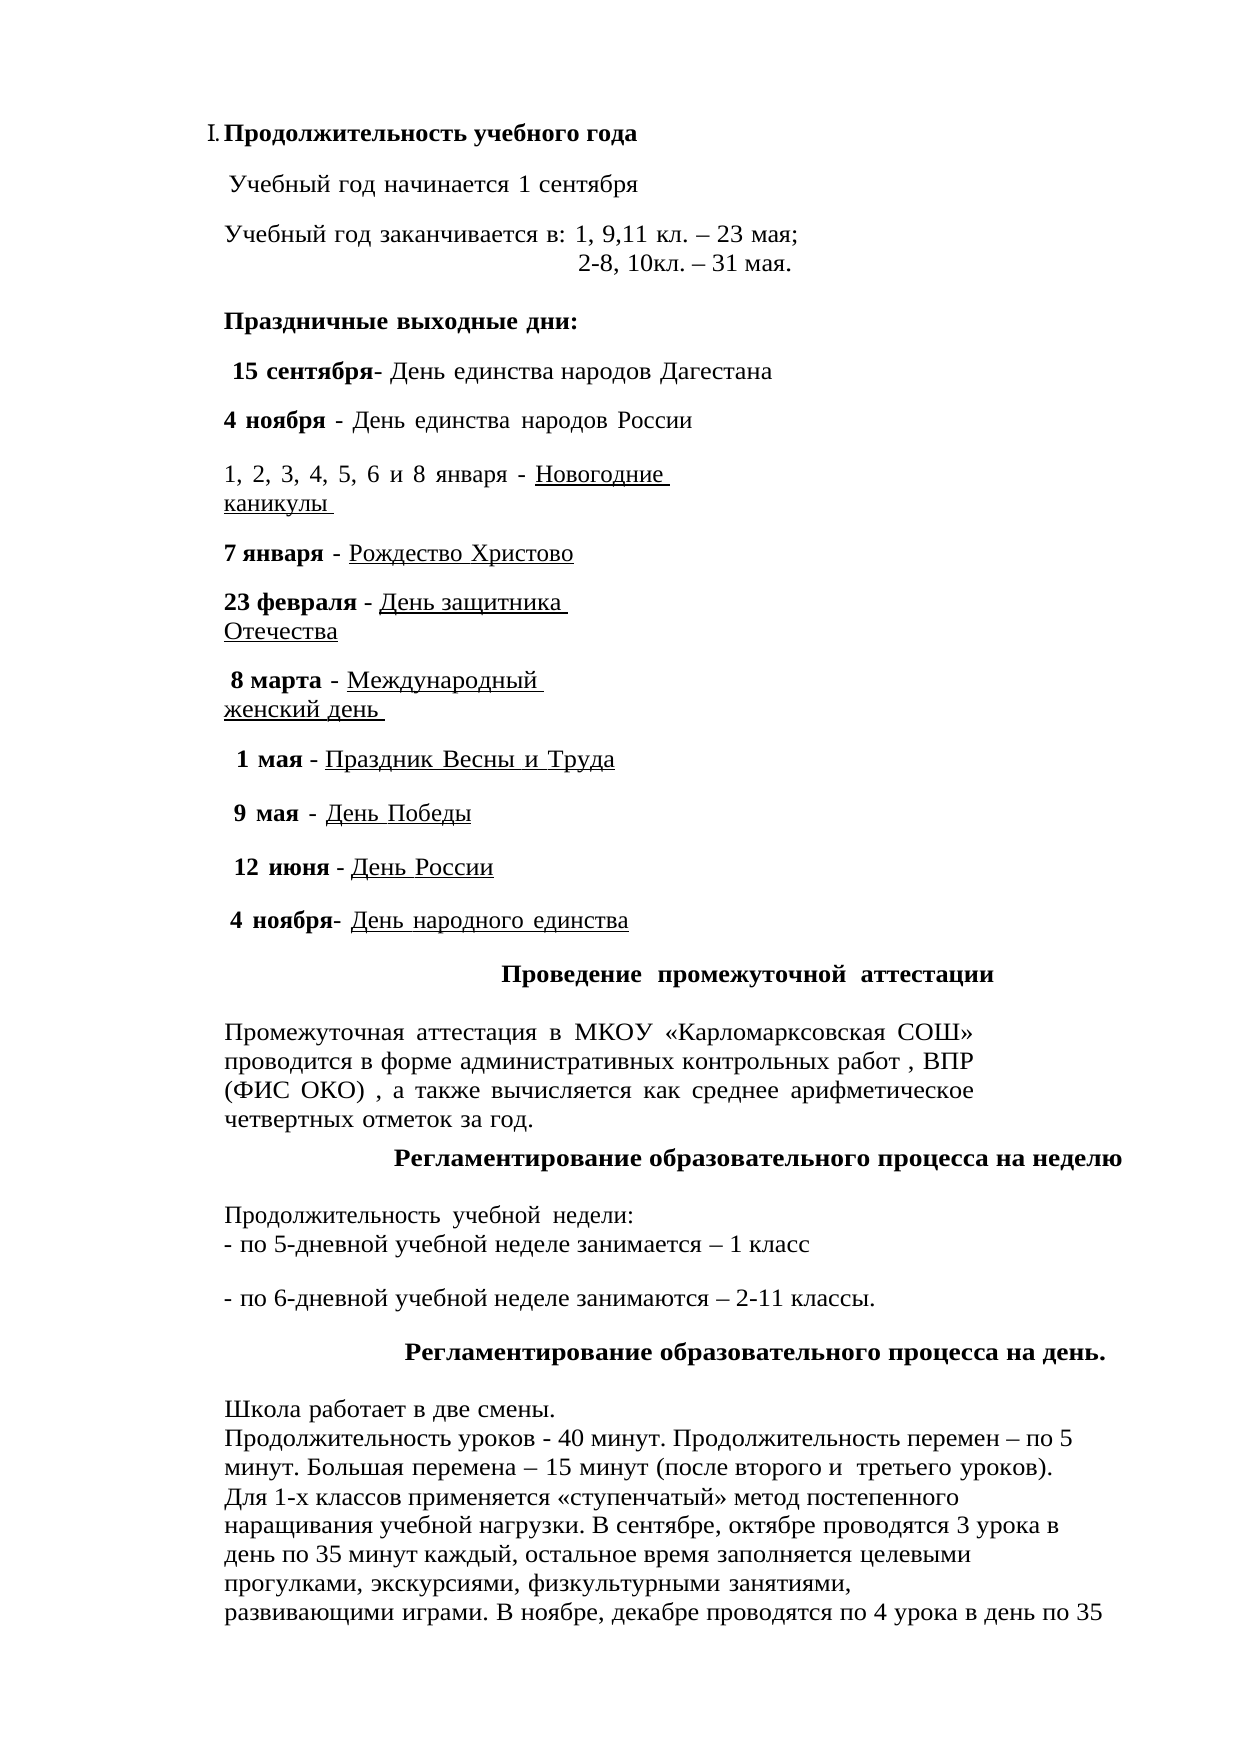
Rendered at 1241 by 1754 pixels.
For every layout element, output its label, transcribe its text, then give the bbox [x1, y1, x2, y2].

text Промежуточная аттестация в МКОУ «Карломарксовская СОШ» проводится в форме административных контрольных работ , ВПР (ФИС ОКО) , а также вычисляется как среднее арифметическое четвертных отметок за год. [224, 1017, 974, 1132]
text Учебный год начинается 1 сентября [200, 169, 817, 198]
list Продолжительность учебного года [207, 118, 817, 148]
text 12 июня - День России [177, 852, 1152, 880]
text Проведение промежуточной аттестации [501, 959, 1152, 988]
text Школа работает в две смены. [224, 1394, 1152, 1423]
text 15 сентября- День единства народов Дагестана [224, 356, 902, 385]
text 23 февраля - День защитника Отечества [224, 587, 615, 645]
text Праздничные выходные дни: [224, 306, 902, 335]
text 2-8, 10кл. – 31 мая. [224, 249, 1152, 277]
text 9 мая - День Победы [177, 798, 1152, 827]
text Продолжительность уроков - 40 минут. Продолжительность перемен – по 5 минут. Большая перемена – 15 минут (после второго и третьего уроков). [224, 1423, 1091, 1481]
text 1 мая - Праздник Весны и Труда [177, 744, 1152, 773]
list по 5-дневной учебной неделе занимается – 1 класс [223, 1229, 1152, 1258]
text Для 1-х классов применяется «ступенчатый» метод постепенного наращивания учебной нагрузки. В сентябре, октябре проводятся 3 урока в день по 35 минут каждый, остальное время заполняется целевыми прогулками, экскурсиями, физкультурными занятиями, [224, 1482, 1112, 1597]
list по 6-дневной учебной неделе занимаются – 2-11 классы. [223, 1283, 1152, 1312]
text 8 марта - Международный женский день [224, 666, 615, 723]
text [224, 1597, 1149, 1626]
text 4 ноября - День единства народов России [224, 406, 1152, 434]
text 7 января - Рождество Христово [224, 538, 729, 566]
text Учебный год заканчивается в: 1, 9,11 кл. – 23 мая; [224, 220, 1152, 249]
text Продолжительность учебной недели: [224, 1200, 1152, 1229]
text Регламентирование образовательного процесса на день. [404, 1337, 1152, 1366]
text 4 ноября- День народного единства [224, 906, 1152, 934]
text Регламентирование образовательного процесса на неделю [394, 1143, 1152, 1171]
text 1, 2, 3, 4, 5, 6 и 8 января - Новогодние каникулы [224, 459, 729, 517]
